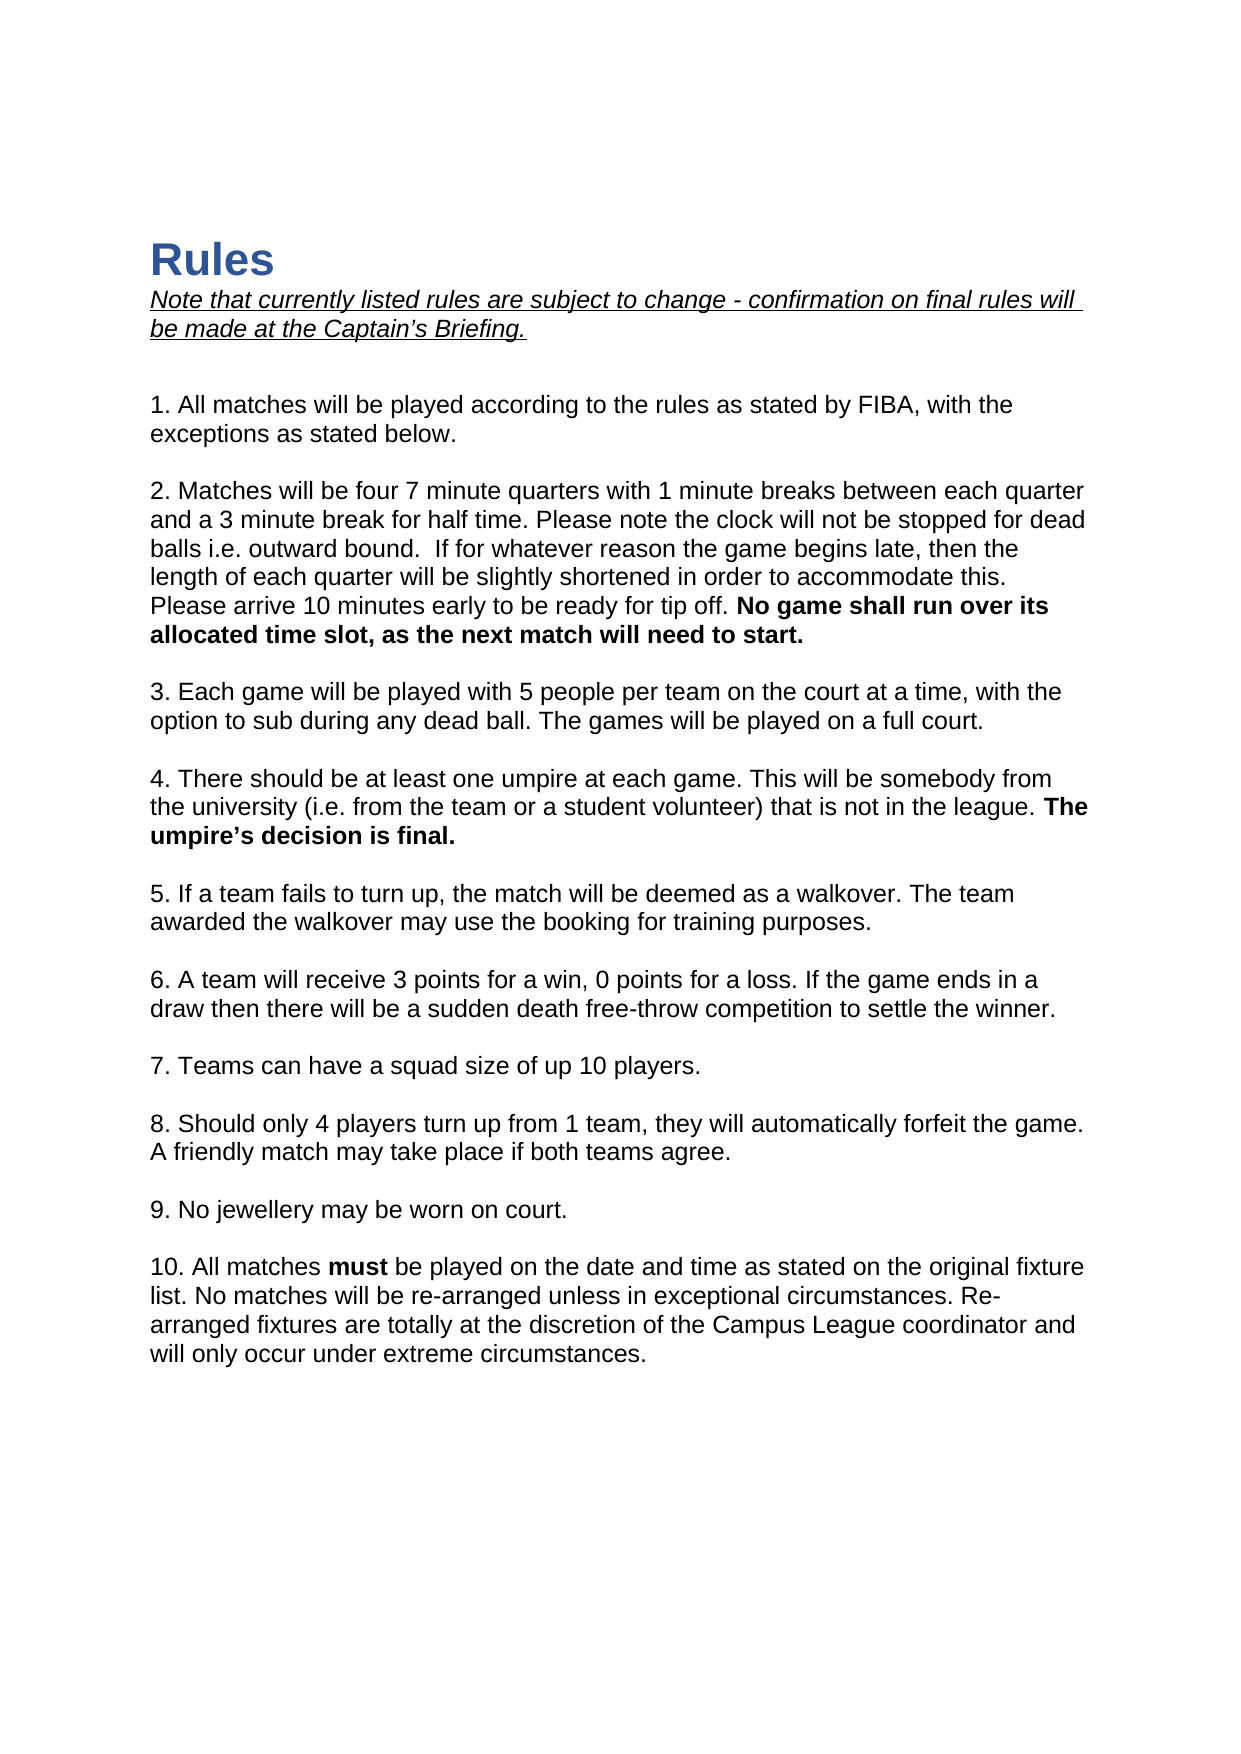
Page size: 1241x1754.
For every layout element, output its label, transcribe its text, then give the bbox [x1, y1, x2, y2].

text 5. If a team fails to turn up, the match will be deemed as a walkover. The team awarded the walkover may use the booking for training purposes. [150, 850, 1090, 936]
text 3. Each game will be played with 5 people per team on the court at a time, with the option to sub during any dead ball. The games will be played on a full court. [150, 649, 1090, 735]
text 6. A team will receive 3 points for a win, 0 points for a loss. If the game ends in a draw then there will be a sudden death free-throw competition to settle the winner. [150, 936, 1090, 1022]
subtitle Rules [150, 232, 1090, 285]
text 1. All matches will be played according to the rules as stated by FIBA, with the exceptions as stated below. 2. Matches will be four 7 minute quarters with 1 minute breaks between each quarter and a 3 minute break for half time. Please note the clock will not be stopped for dead balls i.e. outward bound. If for whatever reason the game begins late, then the length of each quarter will be slightly shortened in order to accommodate this. Please arrive 10 minutes early to be ready for tip off. No game shall run over its allocated time slot, as the next match will need to start. [150, 390, 1090, 649]
text 4. There should be at least one umpire at each game. This will be somebody from the university (i.e. from the team or a student volunteer) that is not in the league. The umpire’s decision is final. [150, 735, 1090, 850]
text Note that currently listed rules are subject to change - confirmation on final rules will be made at the Captain’s Briefing. [150, 285, 1090, 343]
text 7. Teams can have a squad size of up 10 players. 8. Should only 4 players turn up from 1 team, they will automatically forfeit the game. A friendly match may take place if both teams agree. 9. No jewellery may be worn on court. 10. All matches must be played on the date and time as stated on the original fixture list. No matches will be re-arranged unless in exceptional circumstances. Re-arranged fixtures are totally at the discretion of the Campus League coordinator and will only occur under extreme circumstances. [150, 1051, 1090, 1367]
